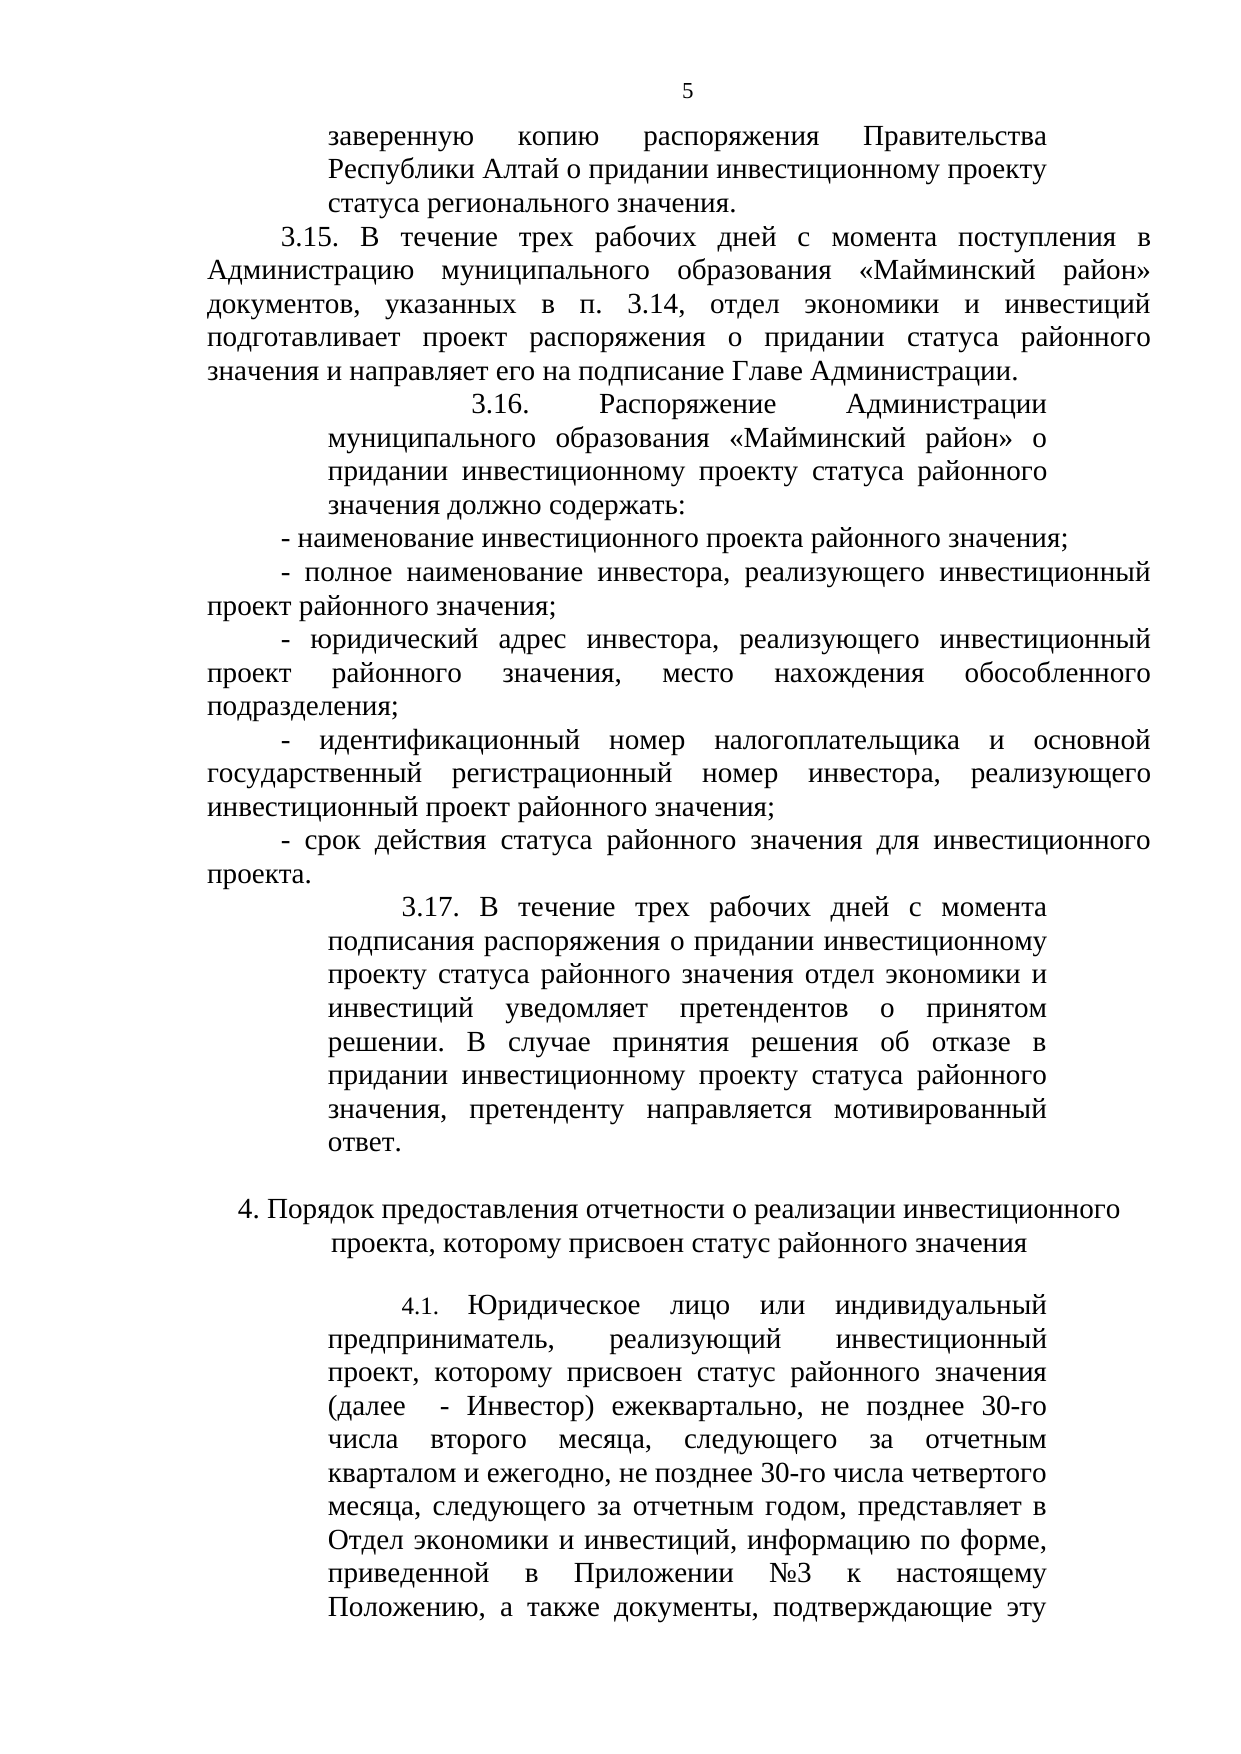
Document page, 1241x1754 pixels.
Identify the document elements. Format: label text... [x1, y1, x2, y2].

text 3.15. В течение трех рабочих дней с момента поступления в Администрацию муниципального образования «Майминский район» документов, указанных в п. 3.14, отдел экономики и инвестиций подготавливает проект распоряжения о придании статуса районного значения и направляет его на подписание Главе Администрации. [207, 219, 1152, 386]
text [328, 118, 1047, 219]
text 3.16. Распоряжение Администрации муниципального образования «Майминский район» о придании инвестиционному проекту статуса районного значения должно содержать: [328, 386, 1047, 521]
text 3.17. В течение трех рабочих дней с момента подписания распоряжения о придании инвестиционному проекту статуса районного значения отдел экономики и инвестиций уведомляет претендентов о принятом решении. В случае принятия решения об отказе в придании инвестиционному проекту статуса районного значения, претенденту направляется мотивированный ответ. [328, 889, 1047, 1158]
text - срок действия статуса районного значения для инвестиционного проекта. [207, 822, 1152, 889]
text - юридический адрес инвестора, реализующего инвестиционный проект районного значения, место нахождения обособленного подразделения; [207, 621, 1152, 722]
text - наименование инвестиционного проекта районного значения; [207, 521, 1152, 554]
text - идентификационный номер налогоплательщика и основной государственный регистрационный номер инвестора, реализующего инвестиционный проект районного значения; [207, 722, 1152, 822]
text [328, 1287, 1047, 1623]
text - полное наименование инвестора, реализующего инвестиционный проект районного значения; [207, 554, 1152, 621]
text 4. Порядок предоставления отчетности о реализации инвестиционного проекта, которому присвоен статус районного значения [207, 1191, 1152, 1258]
